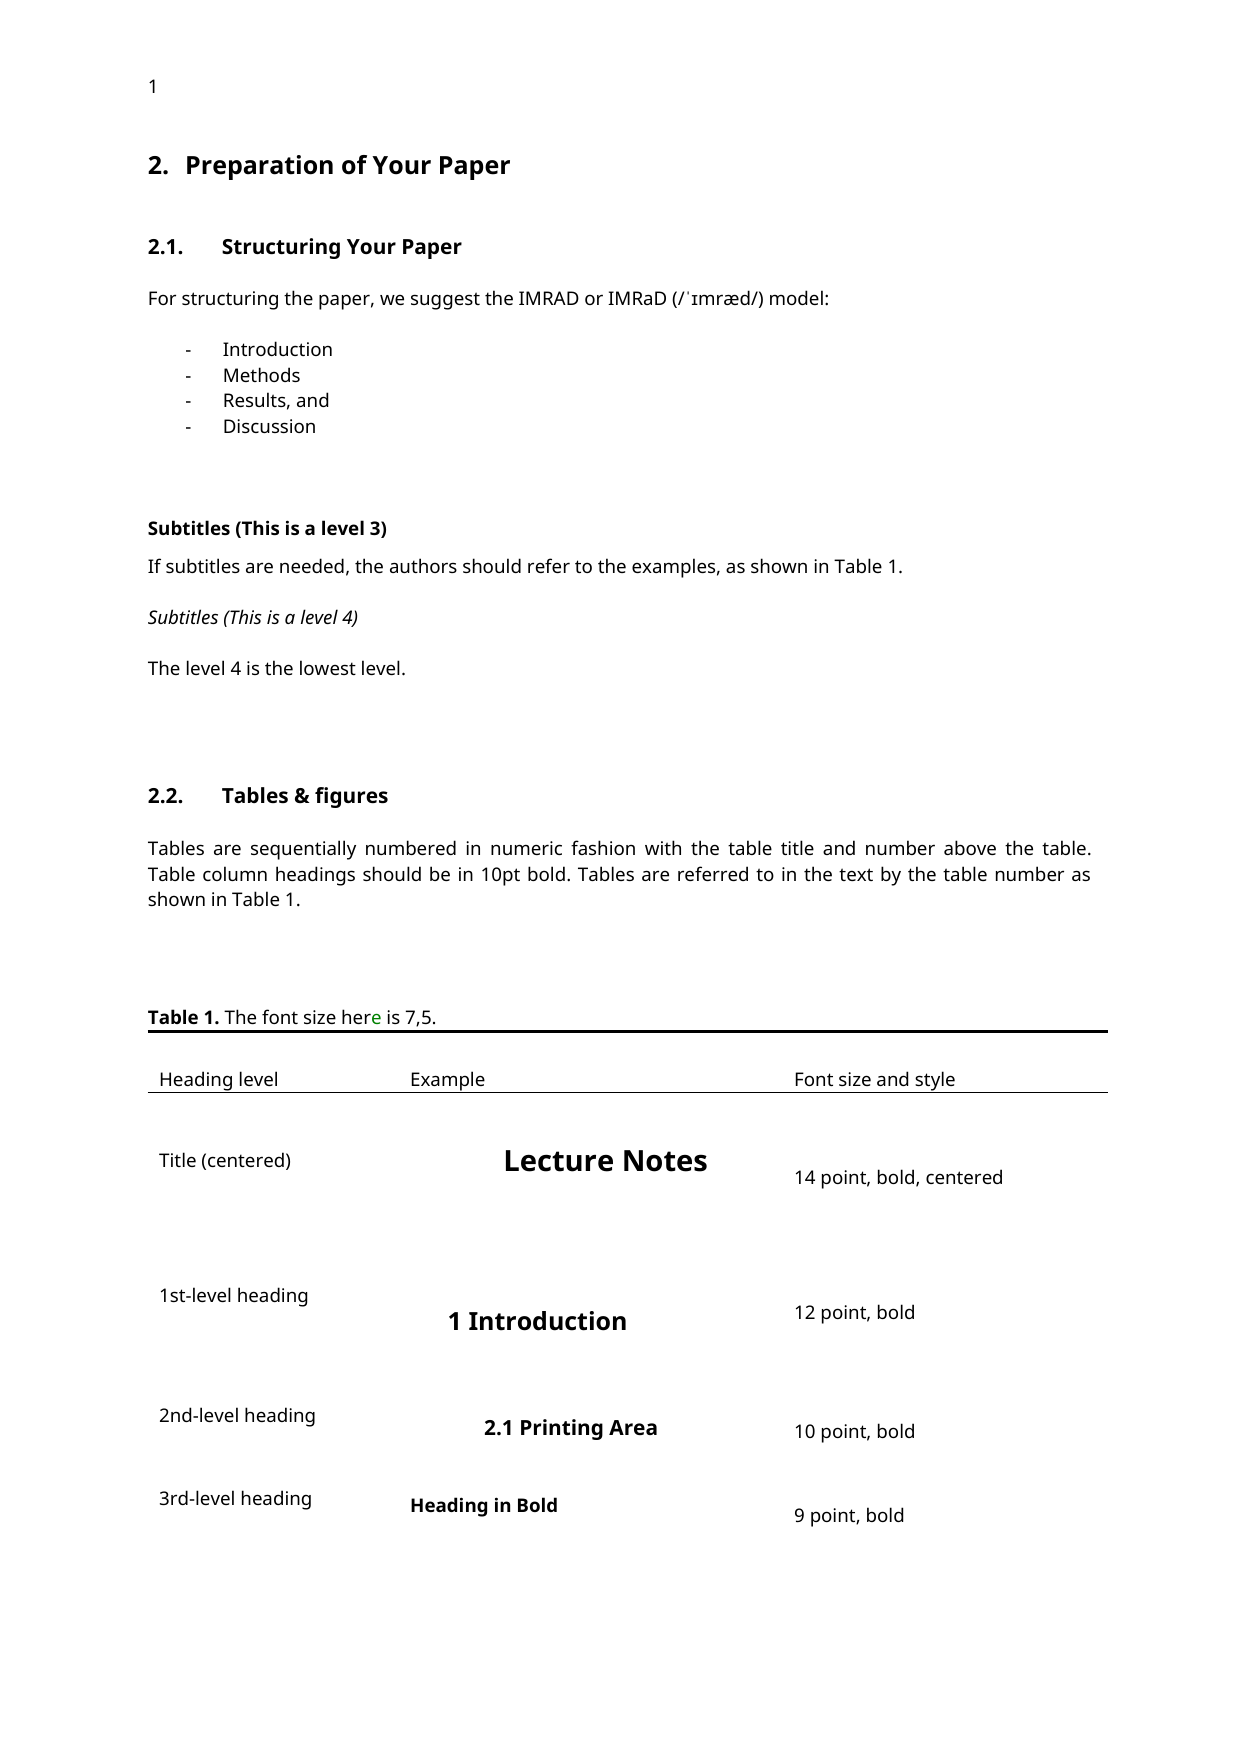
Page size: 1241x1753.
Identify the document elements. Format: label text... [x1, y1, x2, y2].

table_cell 3rd-level heading [148, 1467, 399, 1530]
table_cell 9 point, bold [783, 1467, 1107, 1530]
subtitle Subtitles (This is a level 3) [148, 515, 1092, 541]
table_cell 10 point, bold [783, 1363, 1107, 1467]
list Results, and [185, 388, 1092, 413]
text For structuring the paper, we suggest the IMRAD or IMRaD (/ˈɪmræd/) model: [148, 286, 1092, 311]
text If subtitles are needed, the authors should refer to the examples, as shown in Table 1. [148, 553, 1092, 579]
table_cell Lecture Notes [399, 1093, 783, 1228]
list Introduction [185, 337, 1092, 362]
table_cell 1st-level heading [148, 1228, 399, 1363]
table_header Example [399, 1033, 783, 1092]
subtitle Subtitles (This is a level 4) [148, 604, 1092, 629]
table_cell Title (centered) [148, 1093, 399, 1228]
text Table 1. The font size here is 7,5. [148, 1004, 1092, 1030]
text The level 4 is the lowest level. [148, 655, 1092, 681]
table_cell 1 Introduction [399, 1228, 783, 1363]
text Tables are sequentially numbered in numeric fashion with the table title and number above the table. Table column headings should be in 10pt bold. Tables are referred to in the text by the table number as shown in Table 1. [148, 836, 1092, 912]
table_header Font size and style [783, 1033, 1107, 1092]
list Discussion [185, 413, 1092, 439]
table_header Heading level [148, 1033, 399, 1092]
list Methods [185, 362, 1092, 388]
table_cell 12 point, bold [783, 1228, 1107, 1363]
subtitle Tables & figures [148, 782, 1092, 810]
table_cell 14 point, bold, centered [783, 1093, 1107, 1228]
table_cell Heading in Bold [399, 1467, 783, 1530]
table_cell 2nd-level heading [148, 1363, 399, 1467]
title Preparation of Your Paper [148, 148, 1092, 182]
subtitle Structuring Your Paper [148, 232, 1092, 260]
table_cell 2.1 Printing Area [399, 1363, 783, 1467]
